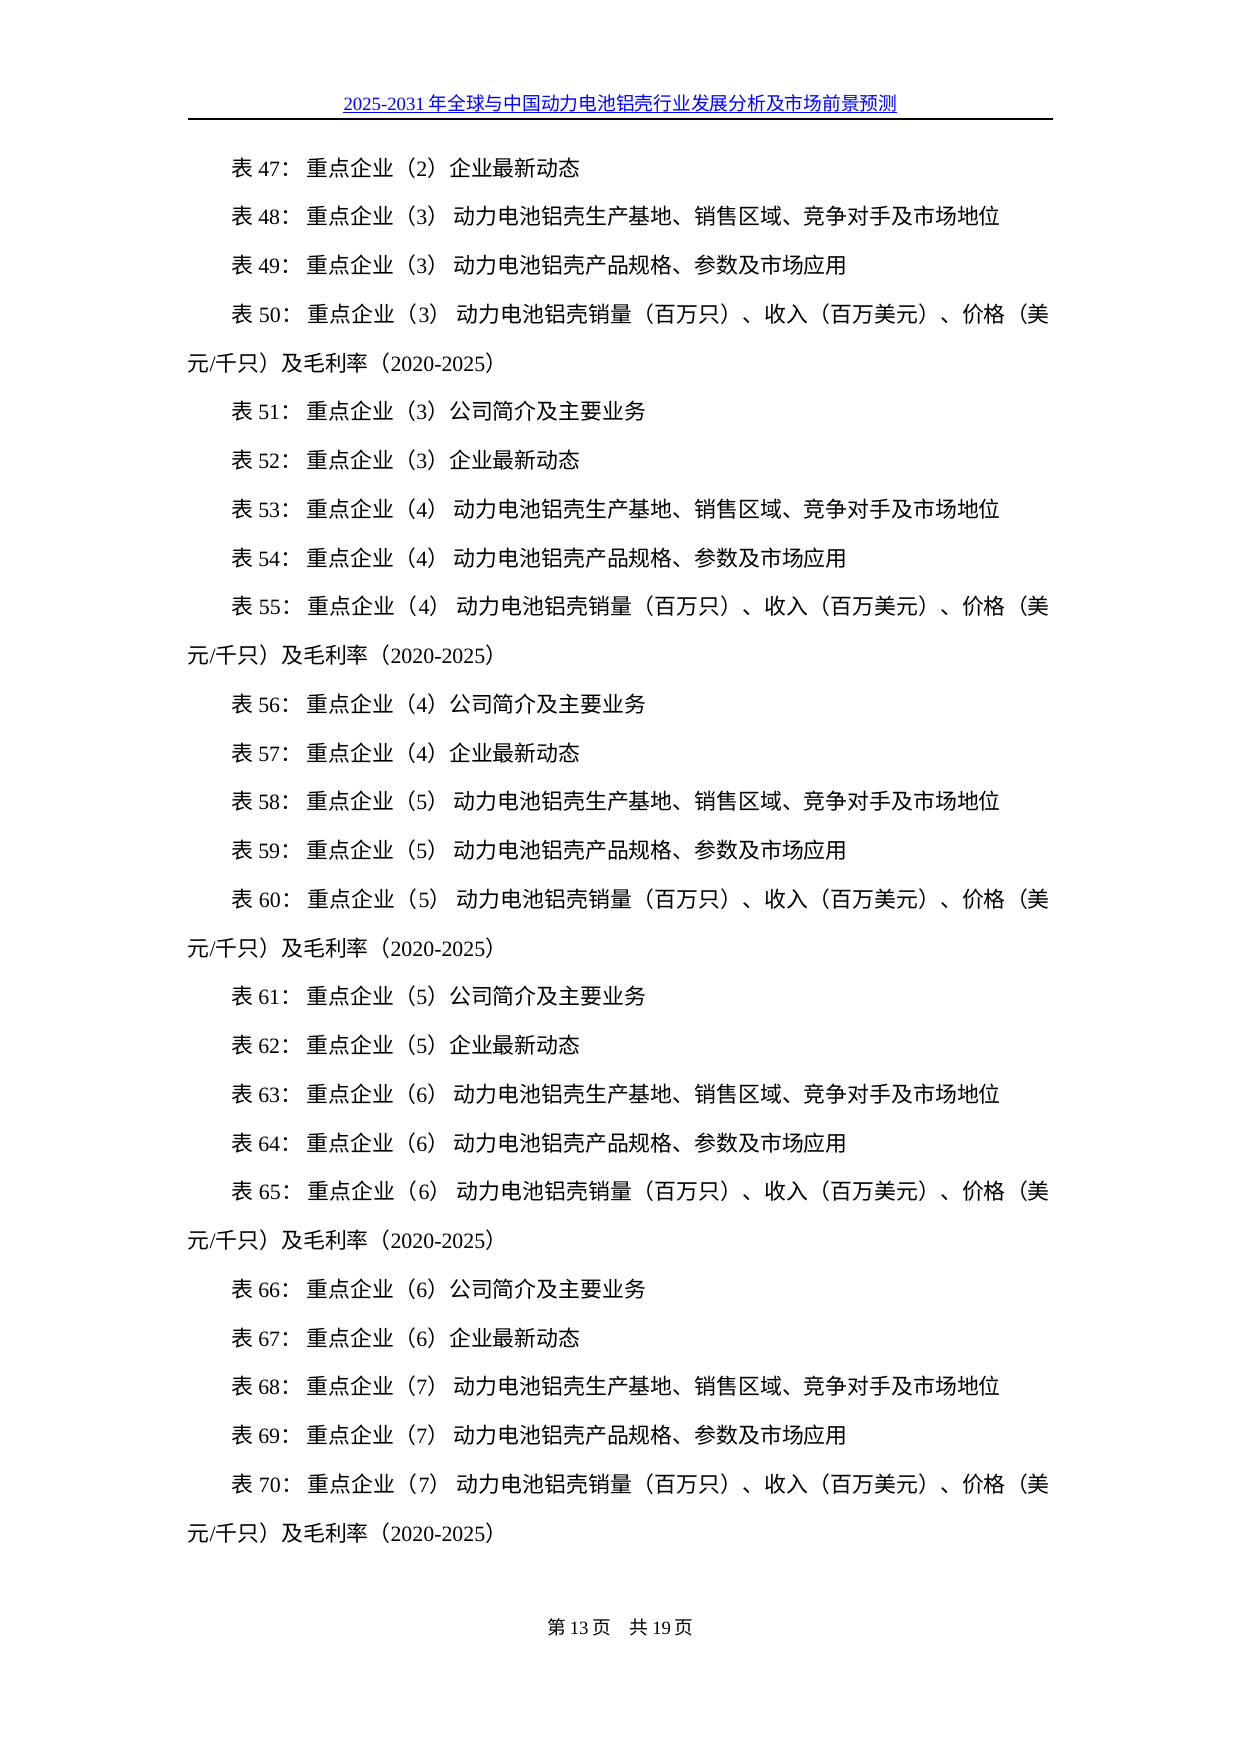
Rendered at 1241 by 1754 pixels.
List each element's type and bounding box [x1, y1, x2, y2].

text [187, 150, 1053, 1548]
